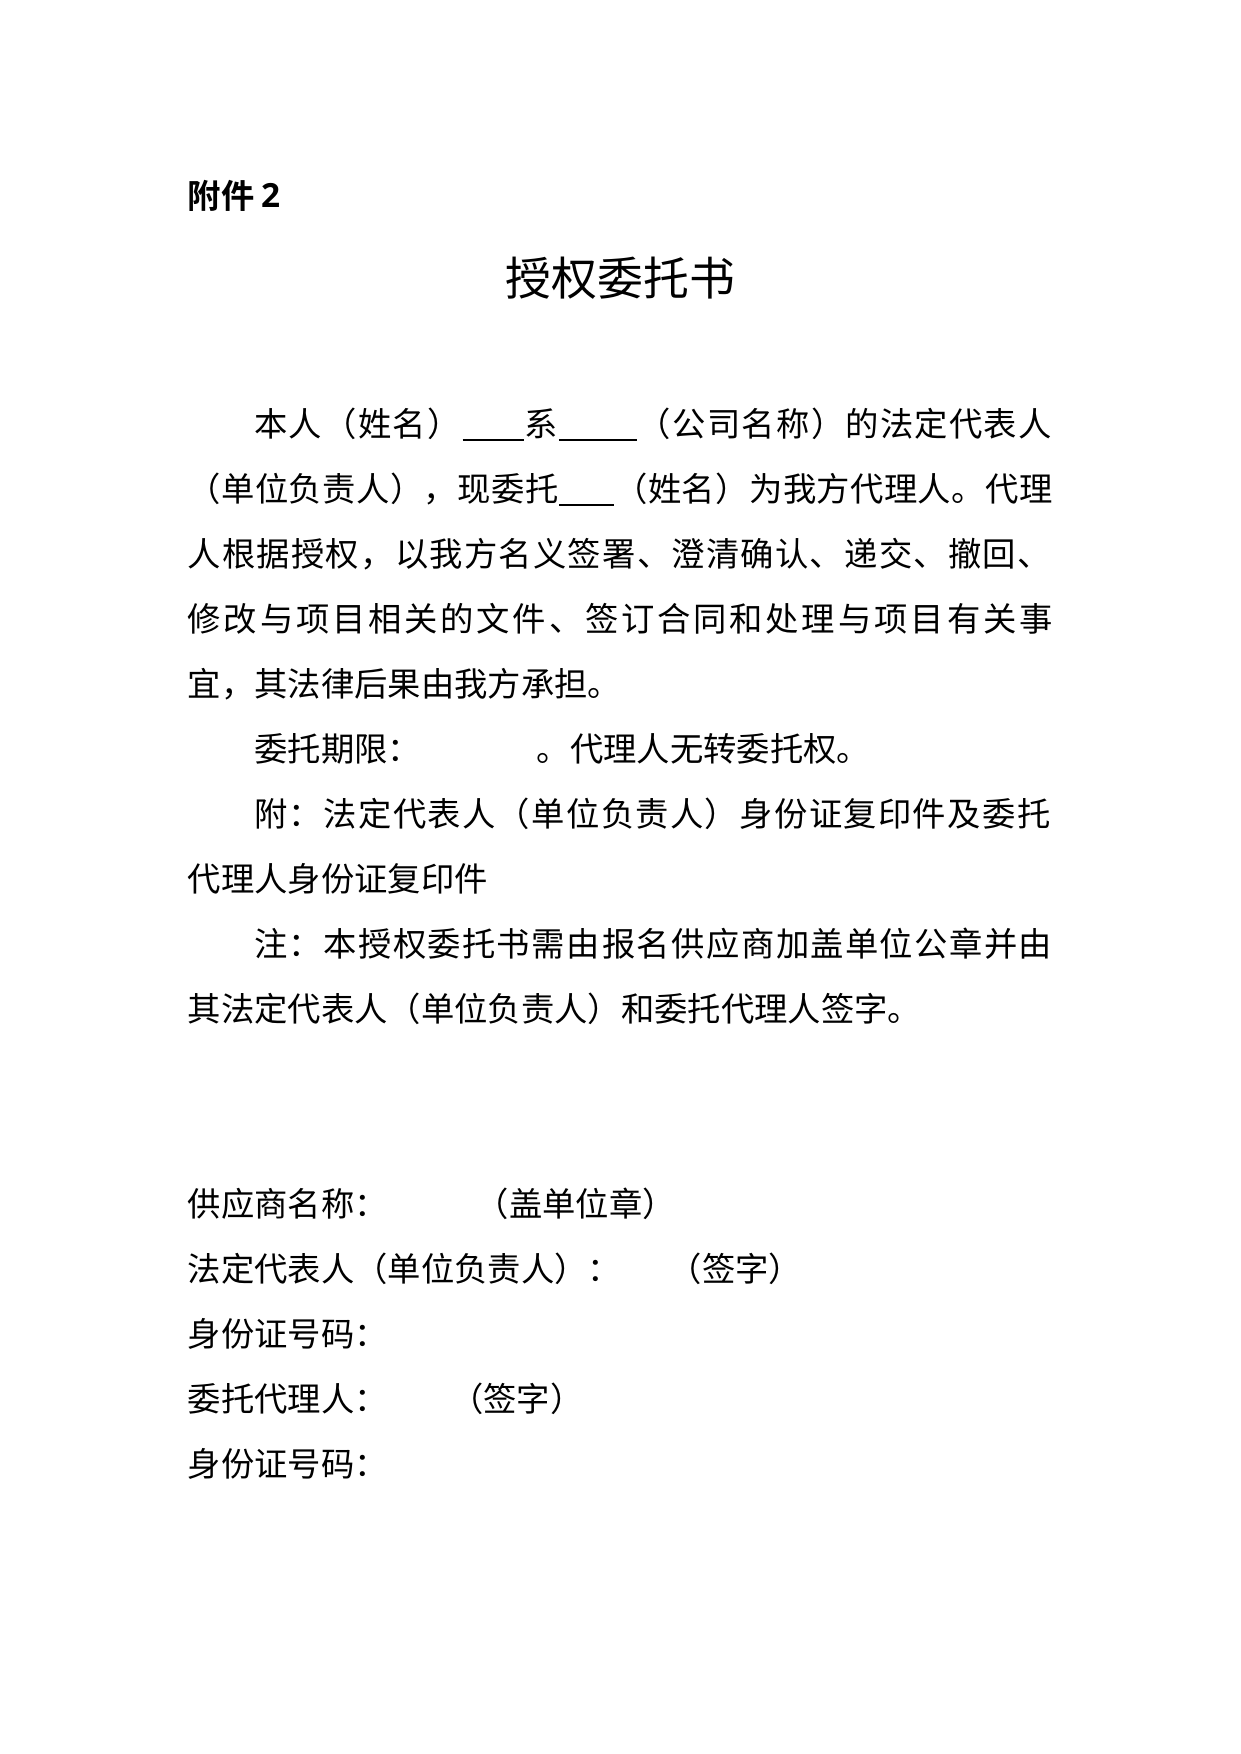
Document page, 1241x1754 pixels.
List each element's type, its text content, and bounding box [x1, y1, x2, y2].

text 身份证号码： [187, 1429, 1053, 1494]
text 委托代理人： （签字） [187, 1364, 1053, 1429]
text 委托期限： 。代理人无转委托权。 [187, 714, 1053, 779]
text 法定代表人（单位负责人）： （签字） [187, 1234, 1053, 1299]
text 身份证号码： [187, 1299, 1053, 1364]
text 附：法定代表人（单位负责人）身份证复印件及委托代理人身份证复印件 [187, 779, 1053, 909]
text 本人（姓名） 系 （公司名称）的法定代表人（单位负责人），现委托 （姓名）为我方代理人。代理人根据授权，以我方名义签署、澄清确认、递交、撤回、修改与项目相关的文件、签订合同和处理与项目有关事宜，其法律后果由我方承担。 [187, 389, 1053, 714]
text 供应商名称： （盖单位章） [187, 1169, 1053, 1234]
text 授权委托书 [187, 227, 1053, 324]
text 注：本授权委托书需由报名供应商加盖单位公章并由其法定代表人（单位负责人）和委托代理人签字。 [187, 909, 1053, 1039]
text 附件2 [187, 162, 1053, 227]
